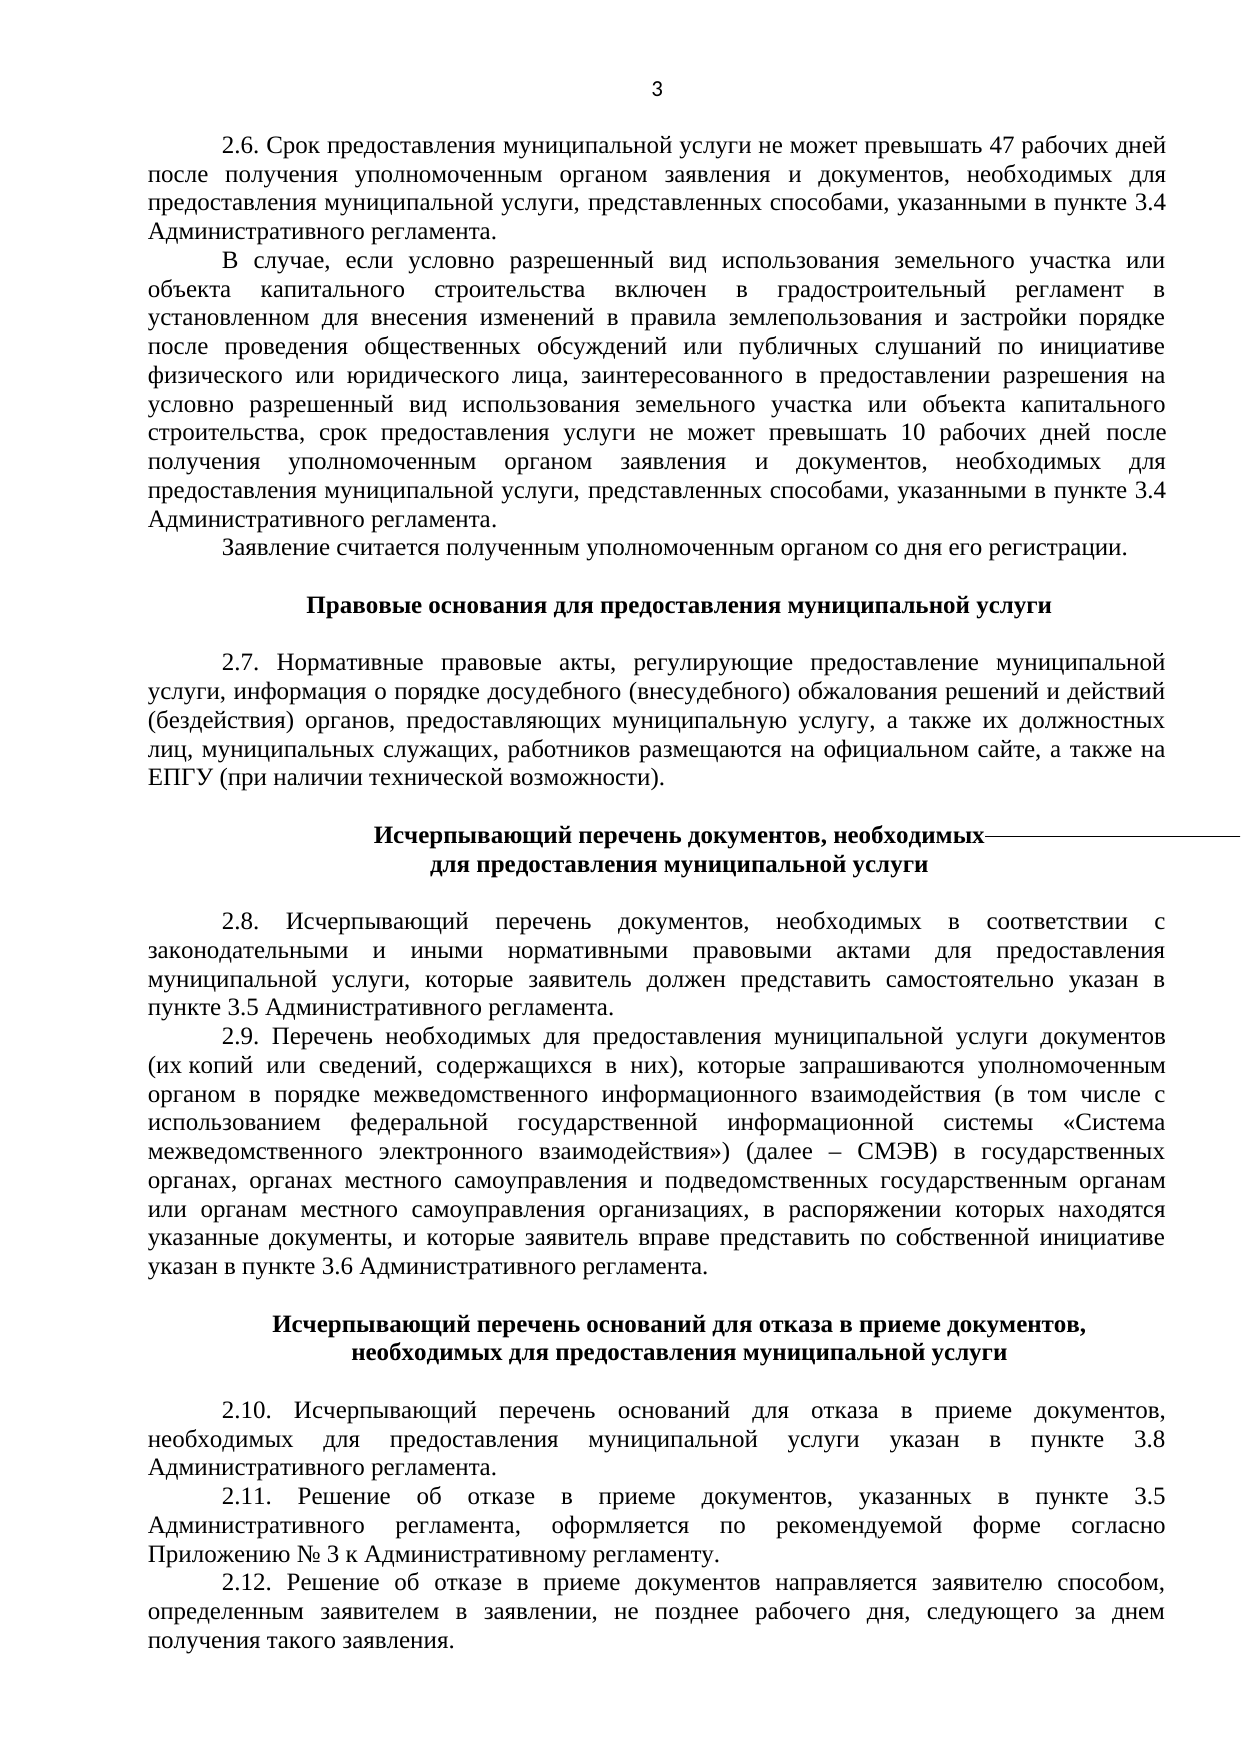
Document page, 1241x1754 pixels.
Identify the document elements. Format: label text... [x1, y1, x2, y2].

text Правовые основания для предоставления муниципальной услуги [148, 590, 1166, 619]
text необходимых для предоставления муниципальной услуги [148, 1337, 1166, 1366]
text Исчерпывающий перечень оснований для отказа в приеме документов, [148, 1309, 1166, 1337]
text 2.9. Перечень необходимых для предоставления муниципальной услуги документов (их копий или сведений, содержащихся в них), которые запрашиваются уполномоченным органом в порядке межведомственного информационного взаимодействия (в том числе с использованием федеральной государственной информационной системы «Система межведомственного электронного взаимодействия») (далее – СМЭВ) в государственных органах, органах местного самоуправления и подведомственных государственным органам или органам местного самоуправления организациях, в распоряжении которых находятся указанные документы, и которые заявитель вправе представить по собственной инициативе указан в пункте 3.6 Административного регламента. [148, 1021, 1166, 1280]
text 2.10. Исчерпывающий перечень оснований для отказа в приеме документов, необходимых для предоставления муниципальной услуги указан в пункте 3.8 Административного регламента. [148, 1395, 1166, 1481]
text Заявление считается полученным уполномоченным органом со дня его регистрации. [148, 532, 1166, 561]
text 2.6. Срок предоставления муниципальной услуги не может превышать 47 рабочих дней после получения уполномоченным органом заявления и документов, необходимых для предоставления муниципальной услуги, представленных способами, указанными в пункте 3.4 Административного регламента. [148, 130, 1166, 245]
text 2.7. Нормативные правовые акты, регулирующие предоставление муниципальной услуги, информация о порядке досудебного (внесудебного) обжалования решений и действий (бездействия) органов, предоставляющих муниципальную услугу, а также их должностных лиц, муниципальных служащих, работников размещаются на официальном сайте, а также на ЕПГУ (при наличии технической возможности). [148, 647, 1166, 791]
text для предоставления муниципальной услуги [148, 849, 1166, 877]
text 2.11. Решение об отказе в приеме документов, указанных в пункте 3.5 Административного регламента, оформляется по рекомендуемой форме согласно Приложению № 3 к Административному регламенту. [148, 1481, 1166, 1567]
text 2.8. Исчерпывающий перечень документов, необходимых в соответствии с законодательными и иными нормативными правовыми актами для предоставления муниципальной услуги, которые заявитель должен представить самостоятельно указан в пункте 3.5 Административного регламента. [148, 906, 1166, 1021]
text Исчерпывающий перечень документов, необходимых [148, 820, 1166, 849]
text 2.12. Решение об отказе в приеме документов направляется заявителю способом, определенным заявителем в заявлении, не позднее рабочего дня, следующего за днем получения такого заявления. [148, 1567, 1166, 1654]
text В случае, если условно разрешенный вид использования земельного участка или объекта капитального строительства включен в градостроительный регламент в установленном для внесения изменений в правила землепользования и застройки порядке после проведения общественных обсуждений или публичных слушаний по инициативе физического или юридического лица, заинтересованного в предоставлении разрешения на условно разрешенный вид использования земельного участка или объекта капитального строительства, срок предоставления услуги не может превышать 10 рабочих дней после получения уполномоченным органом заявления и документов, необходимых для предоставления муниципальной услуги, представленных способами, указанными в пункте 3.4 Административного регламента. [148, 245, 1166, 532]
